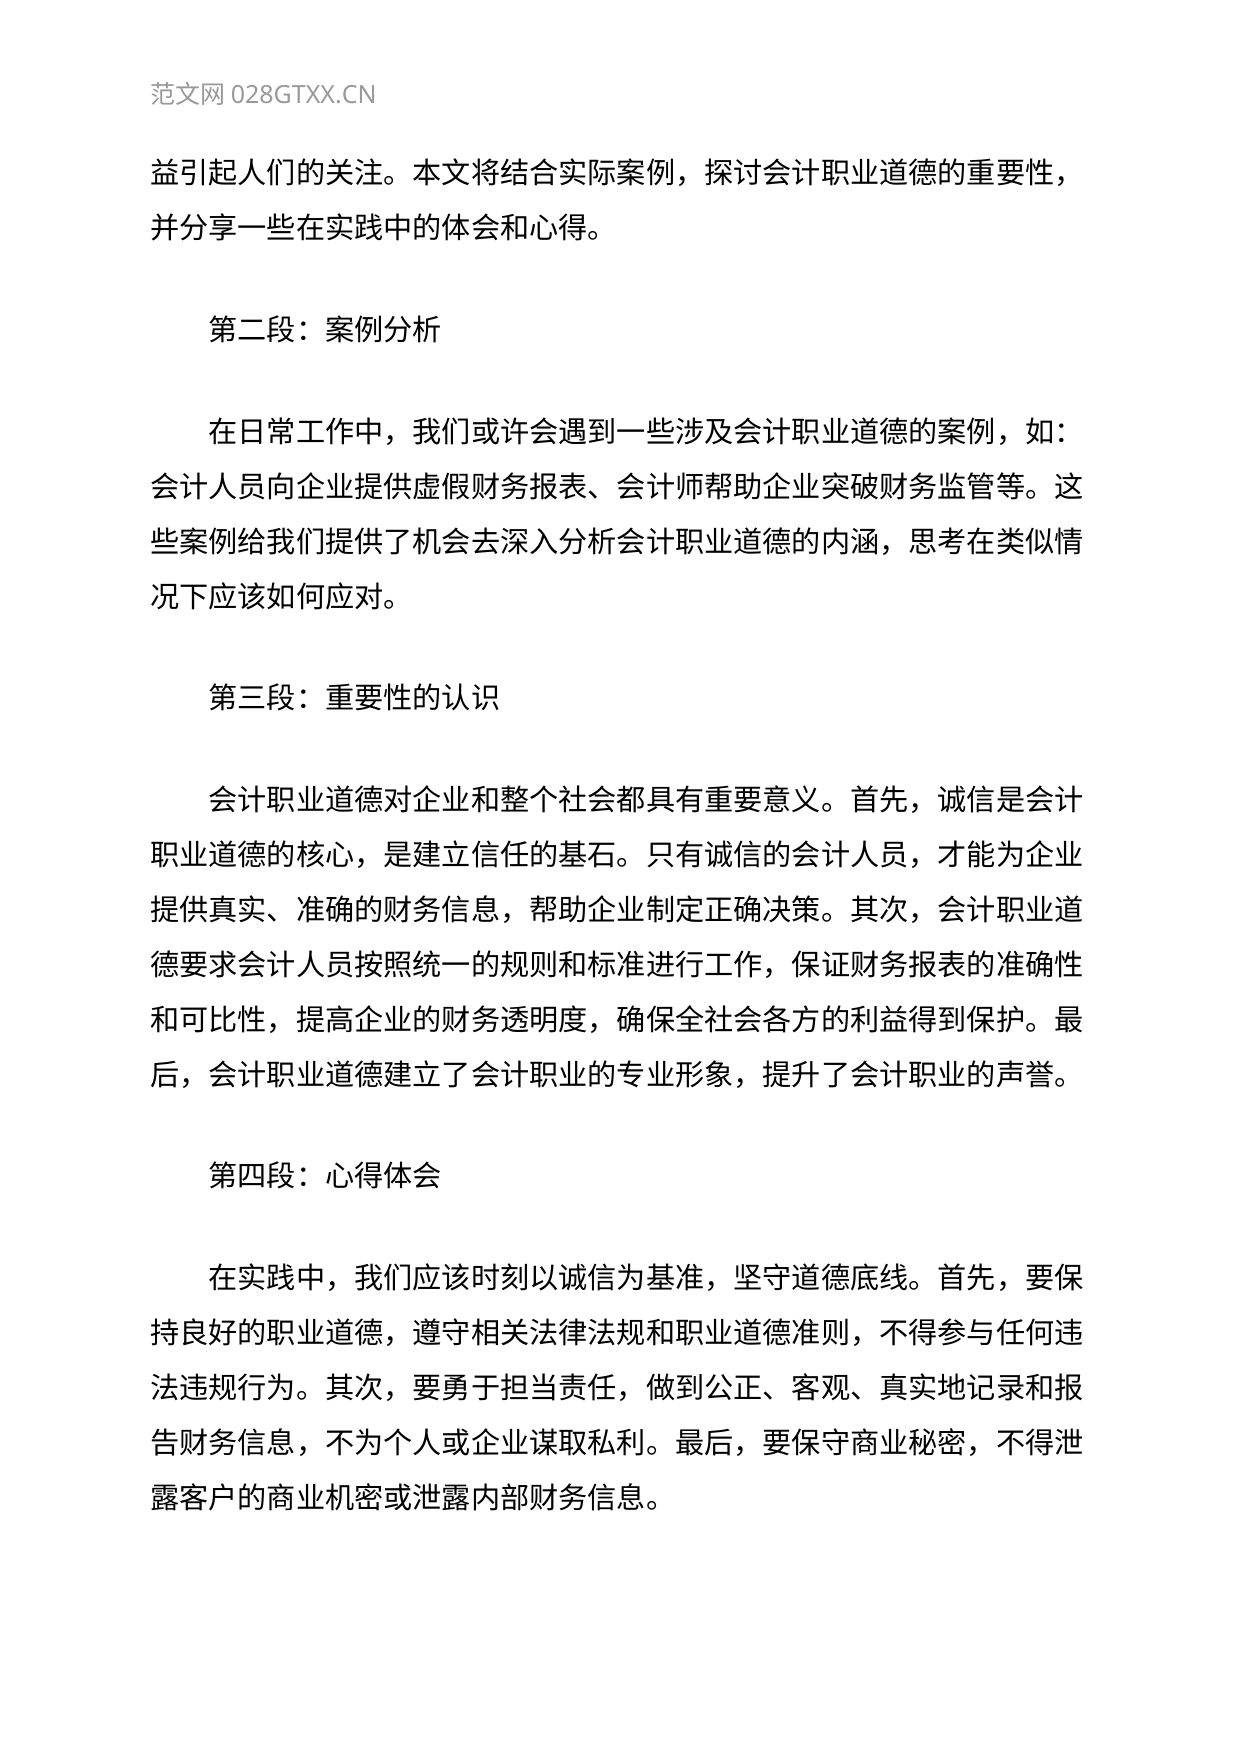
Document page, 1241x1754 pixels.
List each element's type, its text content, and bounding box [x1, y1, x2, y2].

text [150, 150, 1090, 247]
text 第二段：案例分析 [150, 307, 1090, 349]
text 会计职业道德对企业和整个社会都具有重要意义。首先，诚信是会计职业道德的核心，是建立信任的基石。只有诚信的会计人员，才能为企业提供真实、准确的财务信息，帮助企业制定正确决策。其次，会计职业道德要求会计人员按照统一的规则和标准进行工作，保证财务报表的准确性和可比性，提高企业的财务透明度，确保全社会各方的利益得到保护。最后，会计职业道德建立了会计职业的专业形象，提升了会计职业的声誉。 [150, 777, 1090, 1093]
text 第三段：重要性的认识 [150, 675, 1090, 717]
text 在日常工作中，我们或许会遇到一些涉及会计职业道德的案例，如：会计人员向企业提供虚假财务报表、会计师帮助企业突破财务监管等。这些案例给我们提供了机会去深入分析会计职业道德的内涵，思考在类似情况下应该如何应对。 [150, 408, 1090, 615]
text 在实践中，我们应该时刻以诚信为基准，坚守道德底线。首先，要保持良好的职业道德，遵守相关法律法规和职业道德准则，不得参与任何违法违规行为。其次，要勇于担当责任，做到公正、客观、真实地记录和报告财务信息，不为个人或企业谋取私利。最后，要保守商业秘密，不得泄露客户的商业机密或泄露内部财务信息。 [150, 1255, 1090, 1517]
text 第四段：心得体会 [150, 1153, 1090, 1195]
